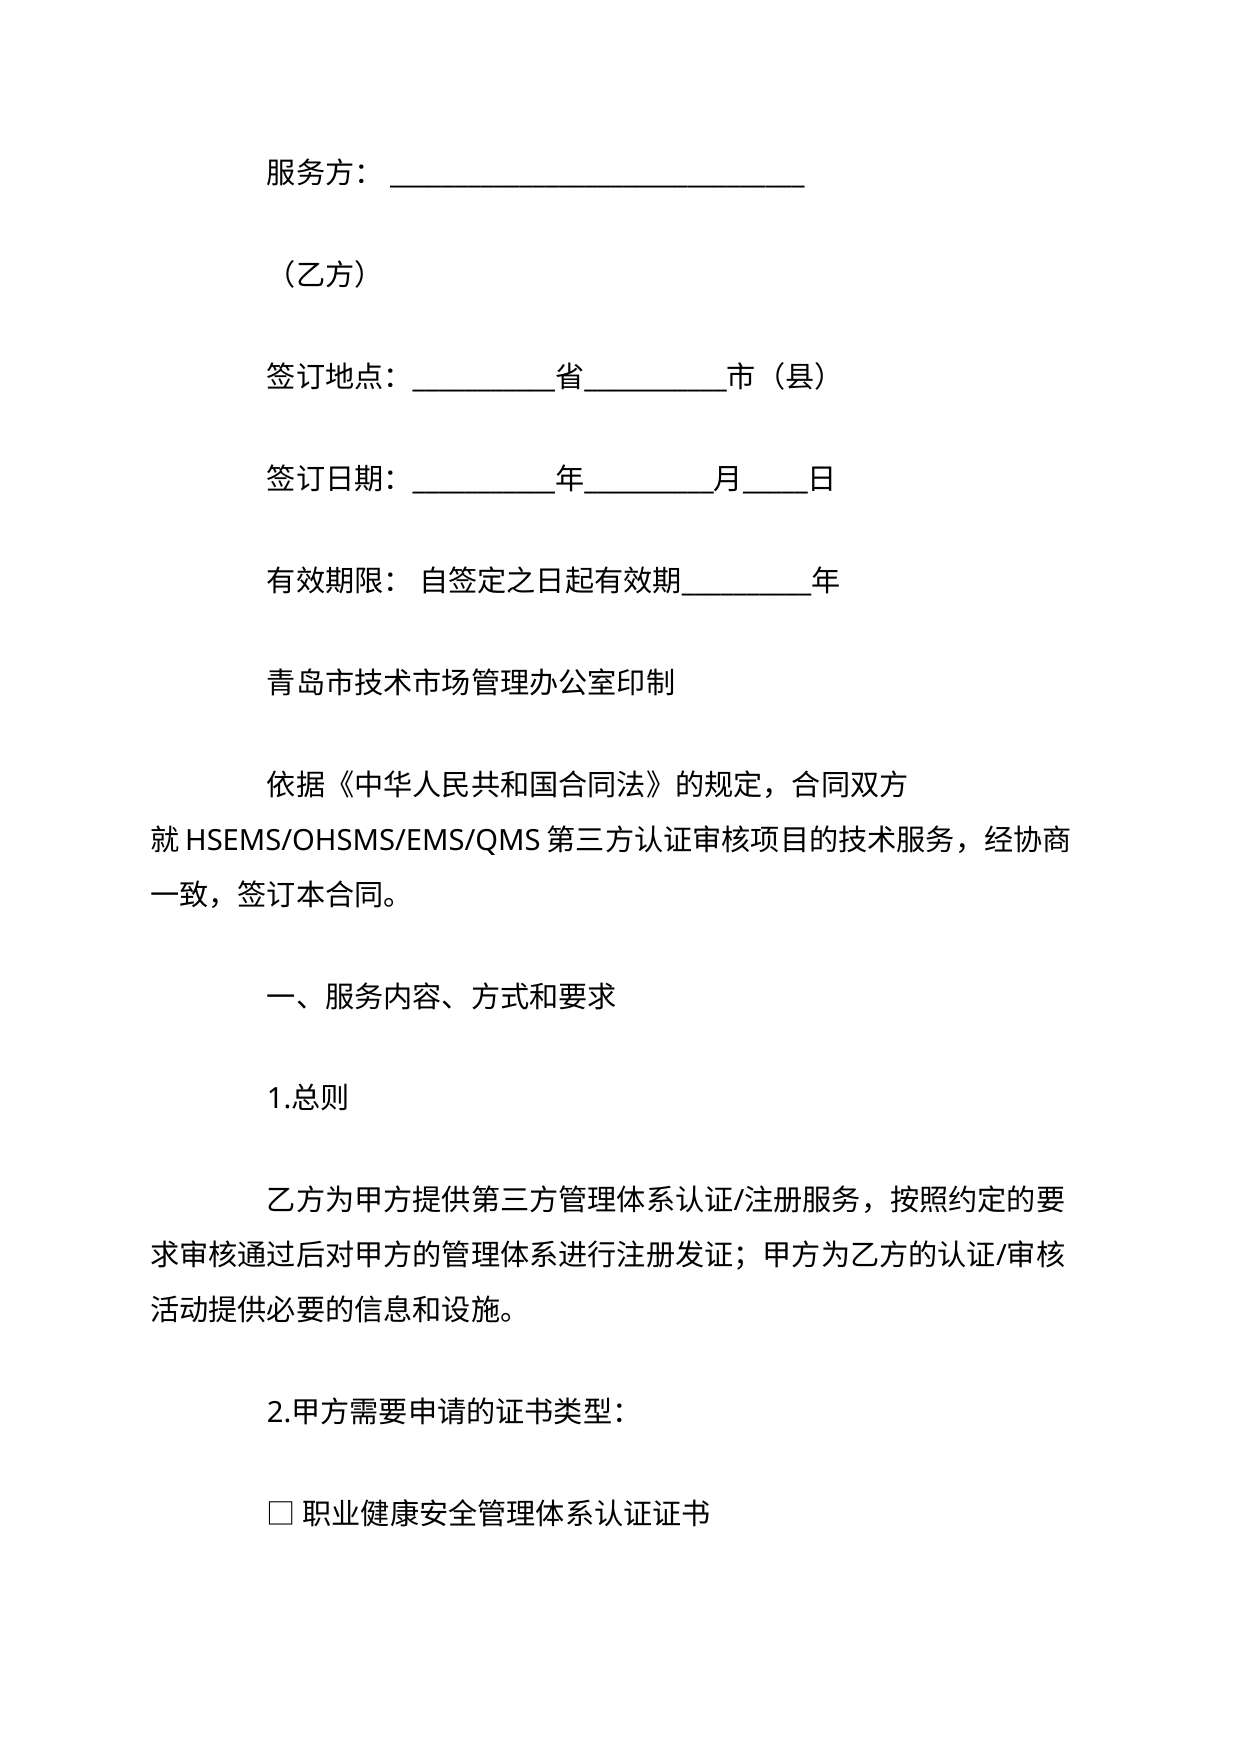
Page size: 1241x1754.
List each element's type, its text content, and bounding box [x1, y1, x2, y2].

text （乙方） [150, 252, 1090, 294]
text 签订地点：___________省___________市（县） [150, 354, 1090, 396]
text 乙方为甲方提供第三方管理体系认证/注册服务，按照约定的要求审核通过后对甲方的管理体系进行注册发证；甲方为乙方的认证/审核活动提供必要的信息和设施。 [150, 1177, 1090, 1329]
text 2.甲方需要申请的证书类型： [150, 1389, 1090, 1431]
text 一、服务内容、方式和要求 [150, 973, 1090, 1015]
text 签订日期：___________年__________月_____日 [150, 456, 1090, 498]
text □ 职业健康安全管理体系认证证书 [150, 1491, 1090, 1533]
text 依据《中华人民共和国合同法》的规定，合同双方就HSEMS/OHSMS/EMS/QMS第三方认证审核项目的技术服务，经协商一致，签订本合同。 [150, 761, 1090, 914]
text 1.总则 [150, 1075, 1090, 1117]
text 有效期限： 自签定之日起有效期__________年 [150, 558, 1090, 600]
text 青岛市技术市场管理办公室印制 [150, 660, 1090, 702]
text 服务方： ________________________________ [150, 150, 1090, 192]
